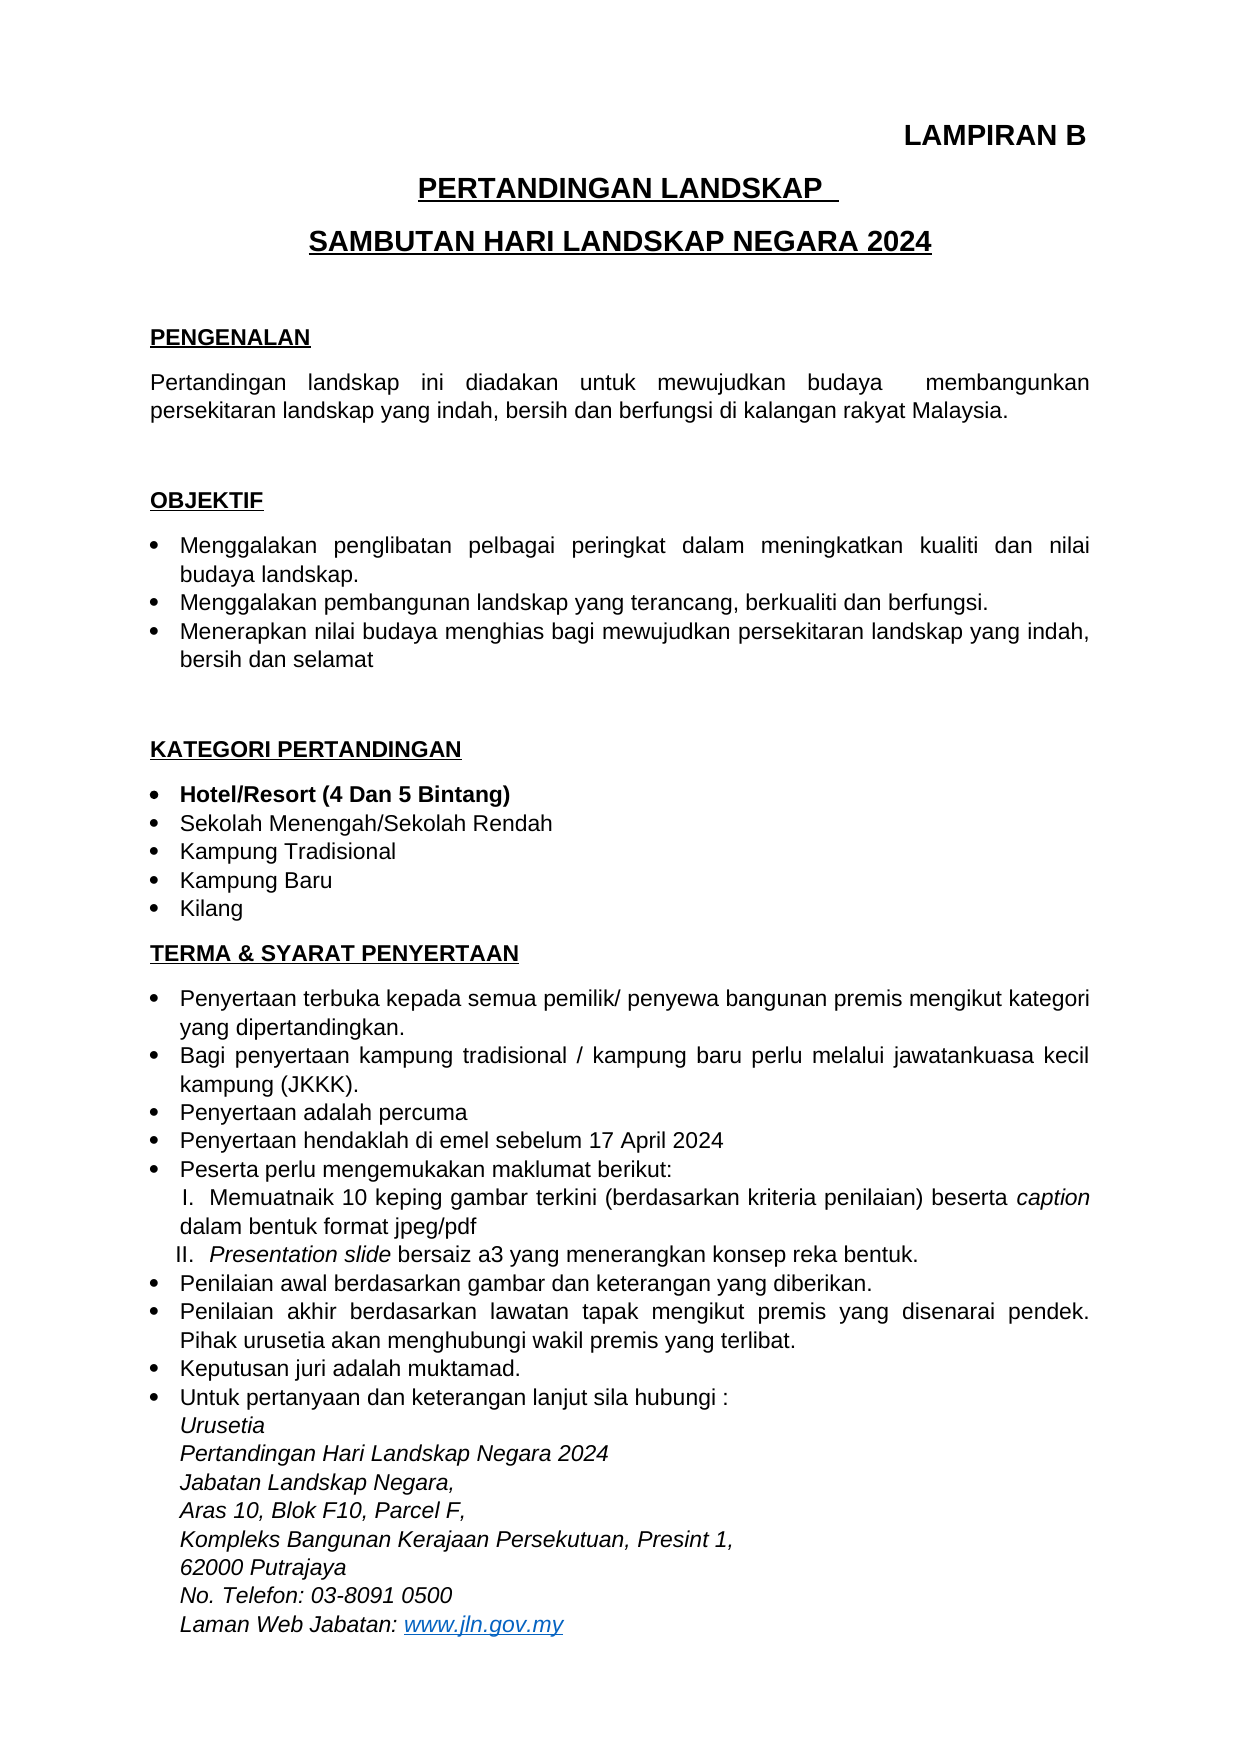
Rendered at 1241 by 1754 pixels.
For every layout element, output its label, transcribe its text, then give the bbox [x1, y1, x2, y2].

list Menggalakan penglibatan pelbagai peringkat dalam meningkatkan kualiti dan nilai budaya landskap. [150, 532, 1090, 587]
list Peserta perlu mengemukakan maklumat berikut: [150, 1156, 1090, 1182]
list Penyertaan adalah percuma [150, 1099, 1090, 1125]
list Presentation slide bersaiz a3 yang menerangkan konsep reka bentuk. [179, 1241, 1090, 1268]
text KATEGORI PERTANDINGAN [150, 736, 1090, 763]
text SAMBUTAN HARI LANDSKAP NEGARA 2024 [150, 224, 1090, 257]
list Penilaian awal berdasarkan gambar dan keterangan yang diberikan. [150, 1270, 1090, 1296]
list Laman Web Jabatan: www.jln.gov.my [179, 1611, 1090, 1637]
text Pertandingan landskap ini diadakan untuk mewujudkan budaya membangunkan persekitaran landskap yang indah, bersih dan berfungsi di kalangan rakyat Malaysia. [150, 368, 1090, 423]
list Bagi penyertaan kampung tradisional / kampung baru perlu melalui jawatankuasa kecil kampung (JKKK). [150, 1042, 1090, 1097]
text OBJEKTIF [150, 487, 1090, 513]
list Kampung Tradisional [150, 838, 1090, 864]
list Menggalakan pembangunan landskap yang terancang, berkualiti dan berfungsi. [150, 589, 1090, 616]
list Jabatan Landskap Negara, [179, 1469, 1090, 1495]
list Memuatnaik 10 keping gambar terkini (berdasarkan kriteria penilaian) beserta caption dalam bentuk format jpeg/pdf [179, 1184, 1090, 1239]
text PENGENALAN [150, 323, 1090, 350]
list Kilang [150, 895, 1090, 921]
list Penilaian akhir berdasarkan lawatan tapak mengikut premis yang disenarai pendek. Pihak urusetia akan menghubungi wakil premis yang terlibat. [150, 1298, 1090, 1353]
list Menerapkan nilai budaya menghias bagi mewujudkan persekitaran landskap yang indah, bersih dan selamat [150, 618, 1090, 672]
list Sekolah Menengah/Sekolah Rendah [150, 810, 1090, 836]
list Hotel/Resort (4 Dan 5 Bintang) [150, 781, 1090, 808]
text LAMPIRAN B [825, 118, 1090, 152]
list Kampung Baru [150, 867, 1090, 893]
list Penyertaan hendaklah di emel sebelum 17 April 2024 [150, 1127, 1090, 1154]
text PERTANDINGAN LANDSKAP [150, 171, 1090, 204]
list Pertandingan Hari Landskap Negara 2024 [179, 1440, 1090, 1467]
list No. Telefon: 03-8091 0500 [179, 1582, 1090, 1609]
list Untuk pertanyaan dan keterangan lanjut sila hubungi : [150, 1383, 1090, 1410]
list Aras 10, Blok F10, Parcel F, [179, 1497, 1090, 1523]
list Keputusan juri adalah muktamad. [150, 1355, 1090, 1381]
list Kompleks Bangunan Kerajaan Persekutuan, Presint 1, [179, 1526, 1090, 1552]
list 62000 Putrajaya [179, 1554, 1090, 1580]
list Urusetia [179, 1412, 1090, 1438]
list Penyertaan terbuka kepada semua pemilik/ penyewa bangunan premis mengikut kategori yang dipertandingkan. [150, 985, 1090, 1040]
text TERMA & SYARAT PENYERTAAN [150, 940, 1090, 967]
